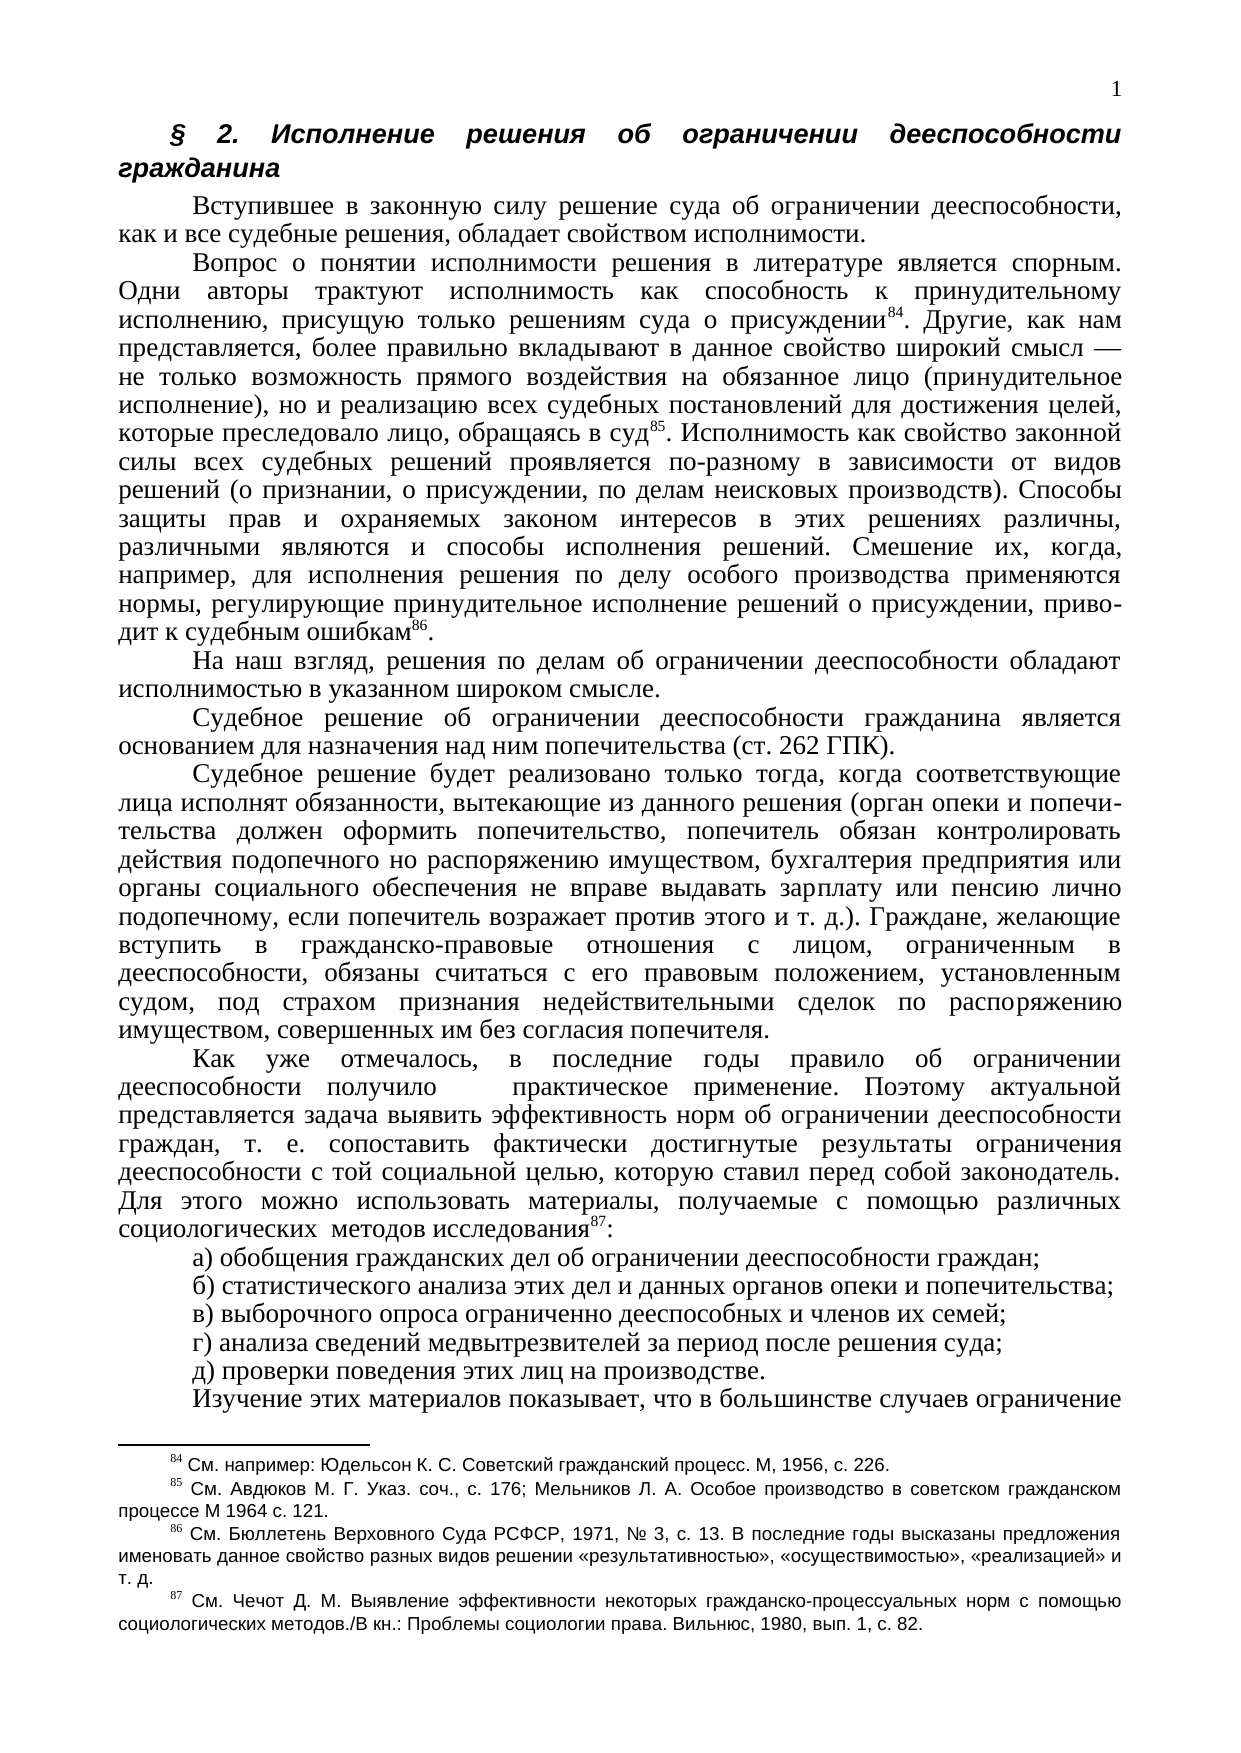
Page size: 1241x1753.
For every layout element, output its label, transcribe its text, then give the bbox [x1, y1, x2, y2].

text Вопрос о понятии исполнимости решения в литературе является спорным. Одни авторы трактуют исполнимость как способность к принудительному исполнению, присущую только решениям суда о присуждении. Другие, как нам представляется, более правильно вкладывают в данное свойство широкий смысл — не только возможность прямого воздействия на обязанное лицо (принудительное исполнение), но и реализацию всех судебных постановлений для достижения целей, которые преследовало лицо, обращаясь в суд. Исполнимость как свойство законной силы всех судебных решений проявляется по-разному в зависимости от видов решений (о признании, о присуждении, по делам неисковых производств). Способы защиты прав и охраняемых законом интересов в этих решениях различны, различными являются и способы исполнения решений. Смешение их, когда, например, для исполнения решения по делу особого производства применяются нормы, регулирующие принудительное исполнение решений о присуждении, приводит к судебным ошибкам. [118, 249, 1122, 647]
text Вступившее в законную силу решение суда об ограничении дееспособности, как и все судебные решения, обладает свойством исполнимости. [118, 192, 1122, 249]
subtitle § 2. Исполнение решения об ограничении дееспособности гражданина [118, 118, 1122, 183]
text Судебное решение будет реализовано только тогда, когда соответствующие лица исполнят обязанности, вытекающие из данного решения (орган опеки и попечительства должен оформить попечительство, попечитель обязан контролировать действия подопечного но распоряжению имуществом, бухгалтерия предприятия или органы социального обеспечения не вправе выдавать зарплату или пенсию лично подопечному, если попечитель возражает против этого и т. д.). Граждане, желающие вступить в гражданско-правовые отношения с лицом, ограниченным в дееспособности, обязаны считаться с его правовым положением, установленным судом, под страхом признания недействительными сделок по распоряжению имуществом, совершенных им без согласия попечителя. [118, 760, 1122, 1044]
text а) обобщения гражданских дел об ограничении дееспособности граждан; [118, 1243, 1122, 1272]
text г) анализа сведений медвытрезвителей за период после решения суда; [118, 1328, 1122, 1357]
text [118, 1385, 1122, 1413]
text б) статистического анализа этих дел и данных органов опеки и попечительства; [118, 1272, 1122, 1300]
text Судебное решение об ограничении дееспособности гражданина является основанием для назначения над ним попечительства (ст. 262 ГПК). [118, 703, 1122, 760]
text Как уже отмечалось, в последние годы правило об ограничении дееспособности получило практическое применение. Поэтому актуальной представляется задача выявить эффективность норм об ограничении дееспособности граждан, т. е. сопоставить фактически достигнутые результаты ограничения дееспособности с той социальной целью, которую ставил перед собой законодатель. Для этого можно использовать материалы, получаемые с помощью различных социологических методов исследования: [118, 1044, 1122, 1243]
text На наш взгляд, решения по делам об ограничении дееспособности обладают исполнимостью в указанном широком смысле. [118, 647, 1122, 703]
text в) выборочного опроса ограниченно дееспособных и членов их семей; [118, 1300, 1122, 1328]
text д) проверки поведения этих лиц на производстве. [118, 1357, 1122, 1385]
